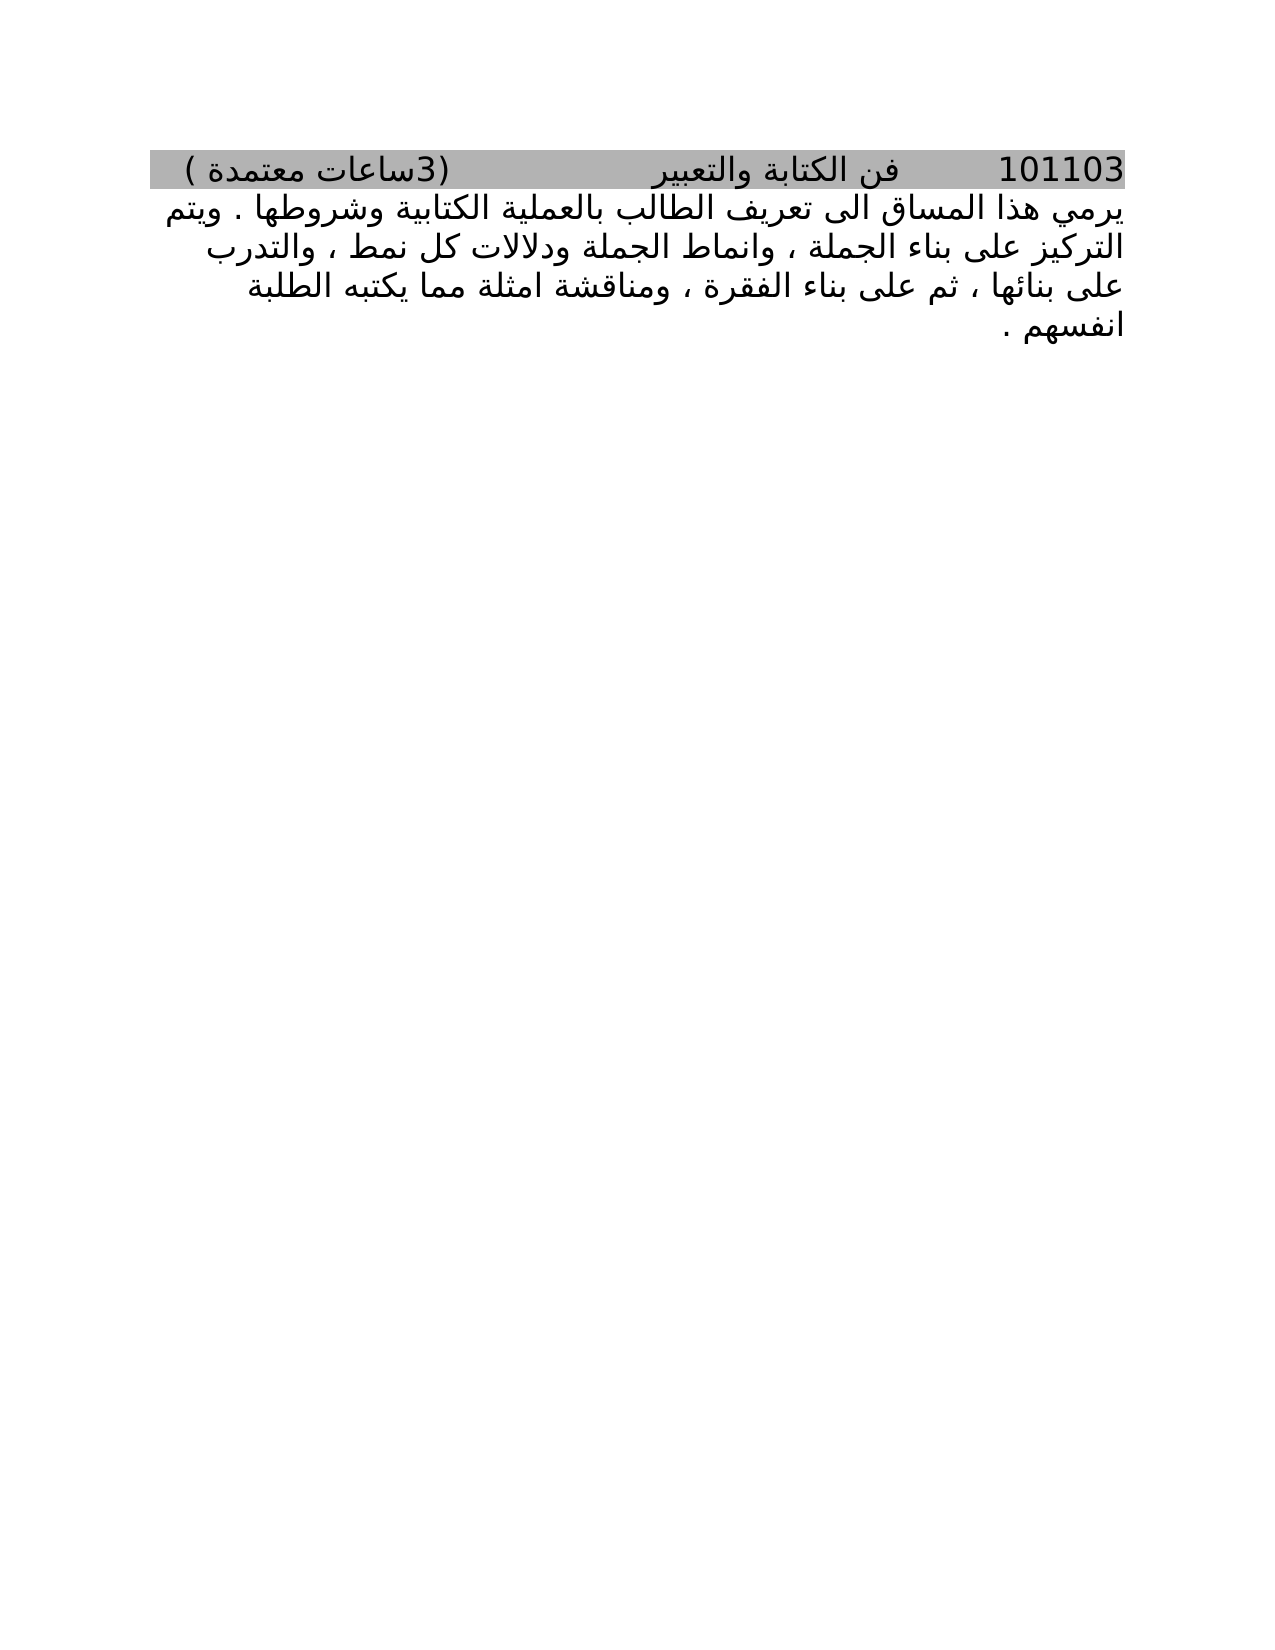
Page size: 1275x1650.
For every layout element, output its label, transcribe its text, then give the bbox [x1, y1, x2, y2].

text 101103 فن الكتابة والتعبير (3ساعات معتمدة ) [150, 150, 1125, 189]
text يرمي هذا المساق الى تعريف الطالب بالعملية الكتابية وشروطها . ويتم التركيز على بناء الجملة ، وانماط الجملة ودلالات كل نمط ، والتدرب على بنائها ، ثم على بناء الفقرة ، ومناقشة امثلة مما يكتبه الطلبة انفسهم . [150, 189, 1125, 344]
